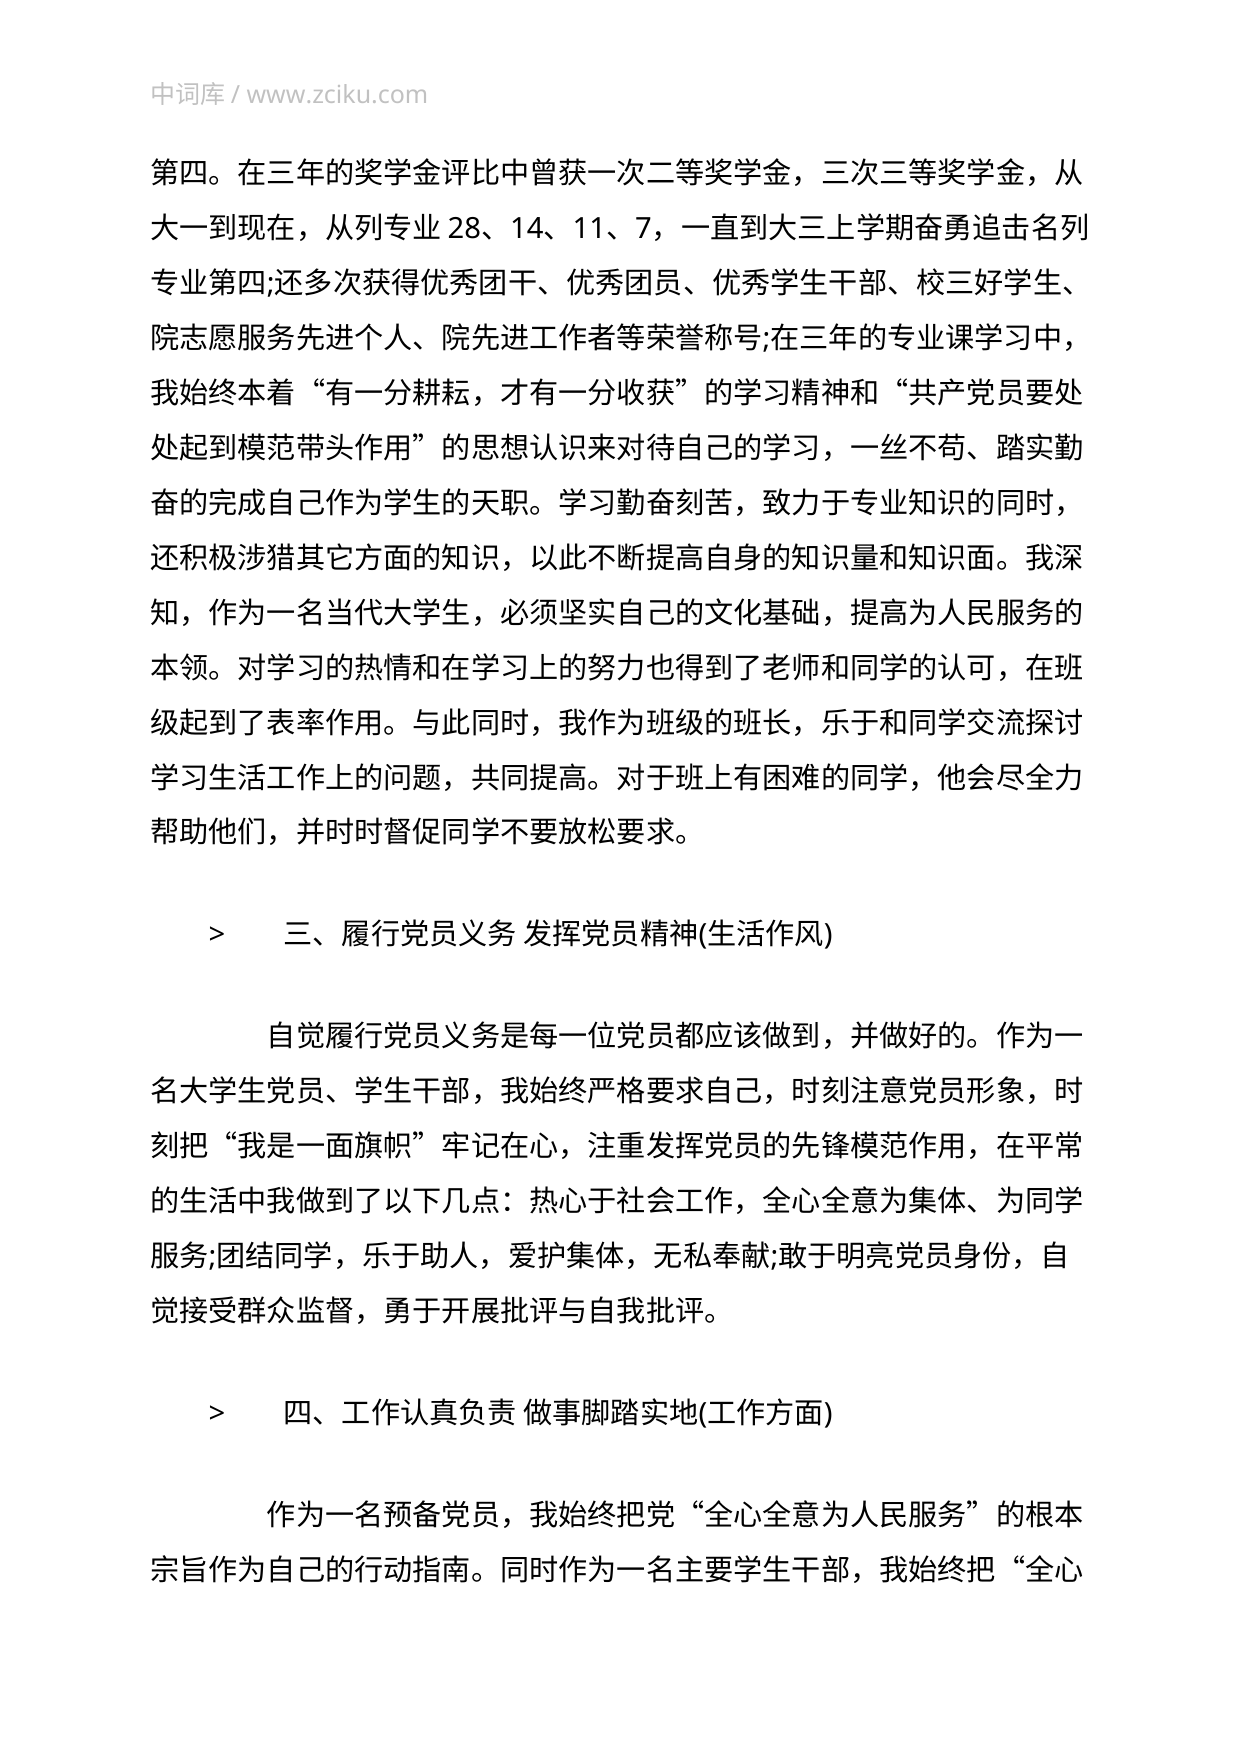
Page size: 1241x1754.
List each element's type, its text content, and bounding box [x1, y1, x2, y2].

text > 四、工作认真负责 做事脚踏实地(工作方面) [150, 1389, 1090, 1432]
text > 三、履行党员义务 发挥党员精神(生活作风) [150, 911, 1090, 953]
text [150, 1491, 1090, 1588]
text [150, 150, 1090, 851]
text 自觉履行党员义务是每一位党员都应该做到，并做好的。作为一名大学生党员、学生干部，我始终严格要求自己，时刻注意党员形象，时刻把“我是一面旗帜”牢记在心，注重发挥党员的先锋模范作用，在平常的生活中我做到了以下几点：热心于社会工作，全心全意为集体、为同学服务;团结同学，乐于助人，爱护集体，无私奉献;敢于明亮党员身份，自觉接受群众监督，勇于开展批评与自我批评。 [150, 1013, 1090, 1330]
